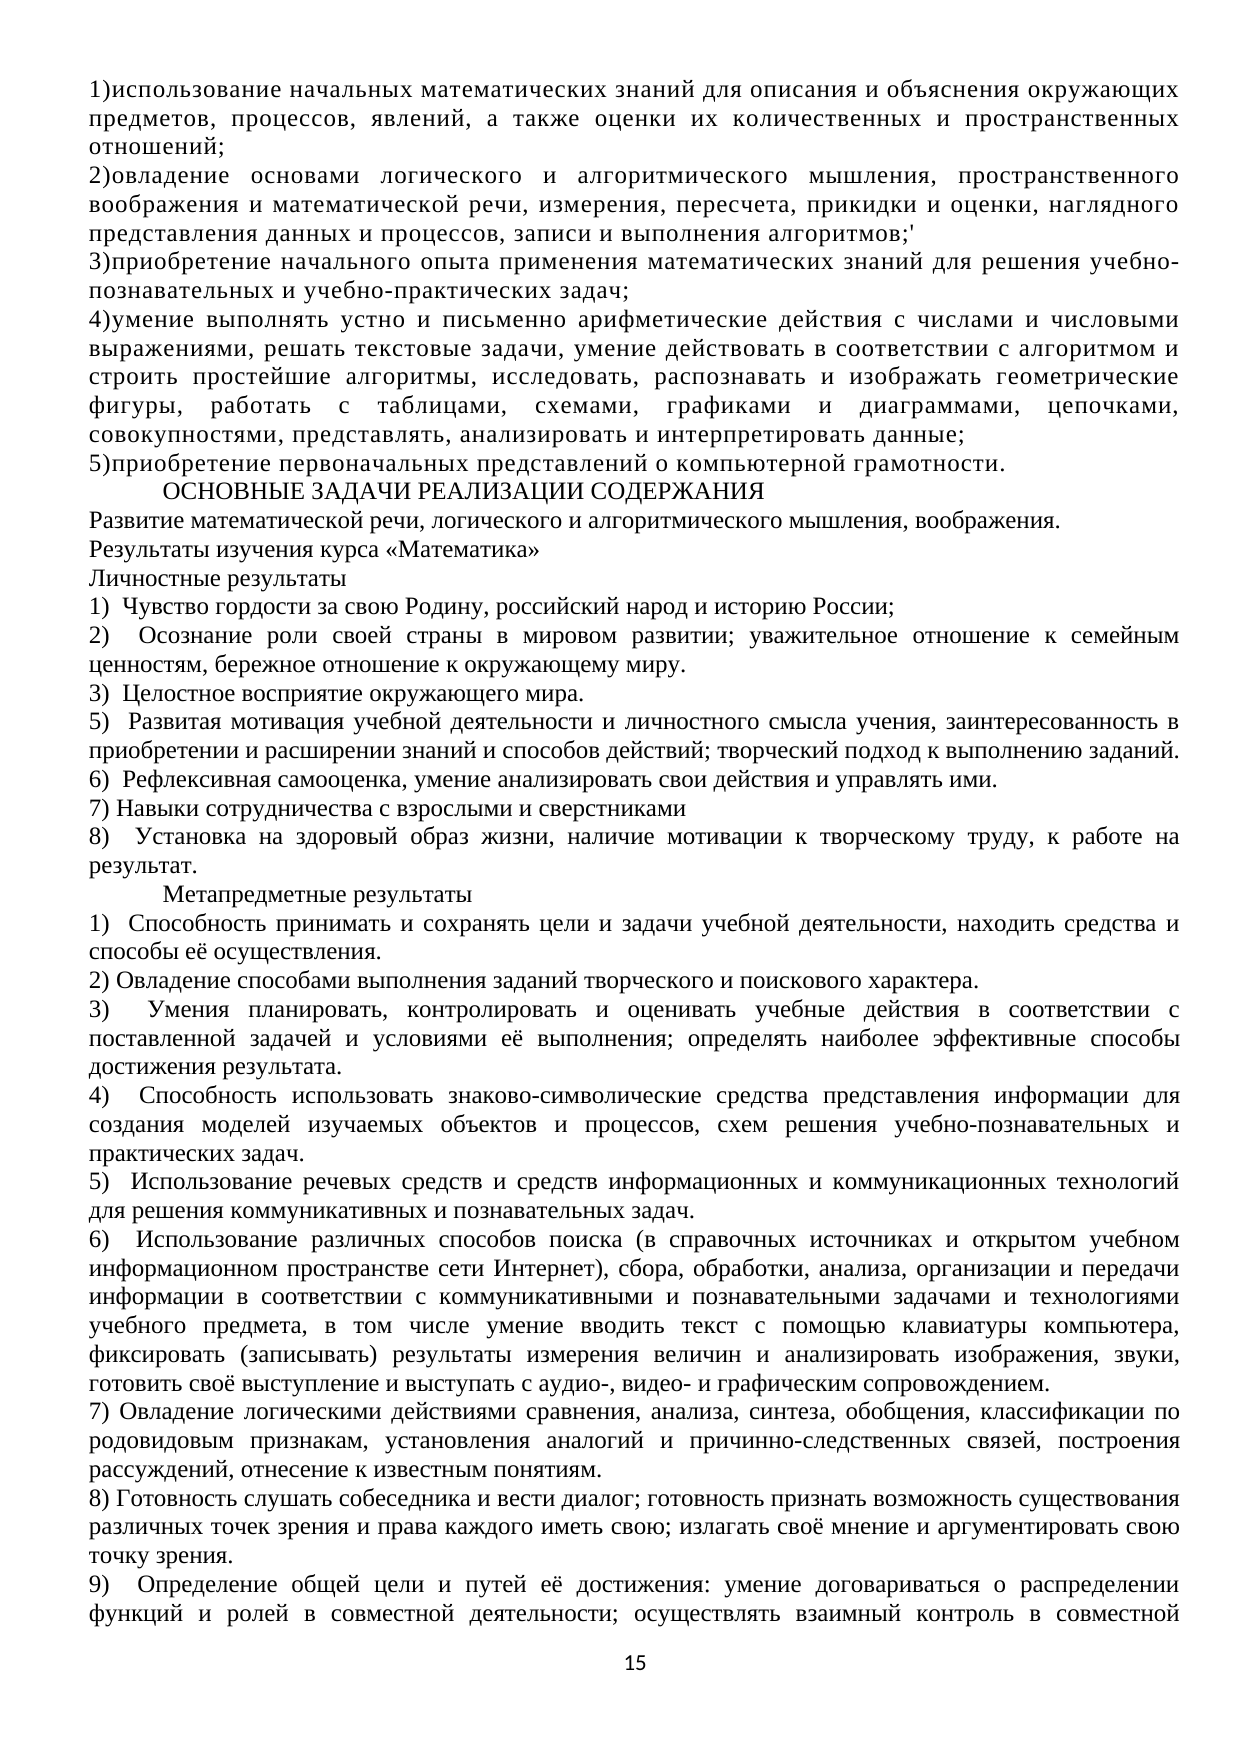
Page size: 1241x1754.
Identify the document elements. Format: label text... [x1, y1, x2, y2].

text 5) Развитая мотивация учебной деятельности и личностного смысла учения, заинтересованность в приобретении и расширении знаний и способов действий; творческий подход к выполнению заданий. [89, 706, 1181, 764]
text 4) Способность использовать знаково-символические средства представления информации для создания моделей изучаемых объектов и процессов, схем решения учебно-познавательных и практических задач. [89, 1080, 1181, 1166]
text 1)использование начальных математических знаний для описания и объяснения окружающих предметов, процессов, явлений, а также оценки их количественных и пространственных отношений; [89, 74, 1181, 160]
text 8) Готовность слушать собеседника и вести диалог; готовность признать возможность существования различных точек зрения и права каждого иметь свою; излагать своё мнение и аргументировать свою точку зрения. [89, 1483, 1181, 1569]
text Результаты изучения курса «Математика» [89, 534, 1181, 563]
text 1) Способность принимать и сохранять цели и задачи учебной деятельности, находить средства и способы её осуществления. [89, 908, 1181, 965]
text 3)приобретение начального опыта применения математических знаний для решения учебно-познавательных и учебно-практических задач; [89, 246, 1181, 304]
text Развитие математической речи, логического и алгоритмического мышления, воображения. [89, 505, 1181, 534]
text 6) Рефлексивная самооценка, умение анализировать свои действия и управлять ими. [89, 764, 1181, 793]
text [89, 1569, 1181, 1626]
text 2) Осознание роли своей страны в мировом развитии; уважительное отношение к семейным ценностям, бережное отношение к окружающему миру. [89, 620, 1181, 678]
text 4)умение выполнять устно и письменно арифметические действия с числами и числовыми выражениями, решать текстовые задачи, умение действовать в соответствии с алгоритмом и строить простейшие алгоритмы, исследовать, распознавать и изображать геометрические фигуры, работать с таблицами, схемами, графиками и диаграммами, цепочками, совокупностями, представлять, анализировать и интерпретировать данные; [89, 304, 1181, 448]
text Личностные результаты [89, 563, 1181, 591]
text 7) Овладение логическими действиями сравнения, анализа, синтеза, обобщения, классификации по родовидовым признакам, установления аналогий и причинно-следственных связей, построения рассуждений, отнесение к известным понятиям. [89, 1396, 1181, 1483]
text 2)овладение основами логического и алгоритмического мышления, пространственного воображения и математической речи, измерения, пересчета, прикидки и оценки, наглядного представления данных и процессов, записи и выполнения алгоритмов;' [89, 160, 1181, 246]
text Метапредметные результаты [89, 879, 1181, 908]
text 2) Овладение способами выполнения заданий творческого и поискового характера. [89, 965, 1181, 994]
text ОСНОВНЫЕ ЗАДАЧИ РЕАЛИЗАЦИИ СОДЕРЖАНИЯ [89, 476, 1181, 505]
text 5)приобретение первоначальных представлений о компьютерной грамотности. [89, 448, 1181, 476]
text 8) Установка на здоровый образ жизни, наличие мотивации к творческому труду, к работе на результат. [89, 821, 1181, 879]
text 3) Умения планировать, контролировать и оценивать учебные действия в соответствии с поставленной задачей и условиями её выполнения; определять наиболее эффективные способы достижения результата. [89, 994, 1181, 1080]
text 1) Чувство гордости за свою Родину, российский народ и историю России; [89, 591, 1181, 620]
text 7) Навыки сотрудничества с взрослыми и сверстниками [89, 793, 1181, 821]
text 5) Использование речевых средств и средств информационных и коммуникационных технологий для решения коммуникативных и познавательных задач. [89, 1166, 1181, 1224]
text 3) Целостное восприятие окружающего мира. [89, 678, 1181, 706]
text 6) Использование различных способов поиска (в справочных источниках и открытом учебном информационном пространстве сети Интернет), сбора, обработки, анализа, организации и передачи информации в соответствии с коммуникативными и познавательными задачами и технологиями учебного предмета, в том числе умение вводить текст с помощью клавиатуры компьютера, фиксировать (записывать) результаты измерения величин и анализировать изображения, звуки, готовить своё выступление и выступать с аудио-, видео- и графическим сопровождением. [89, 1224, 1181, 1396]
